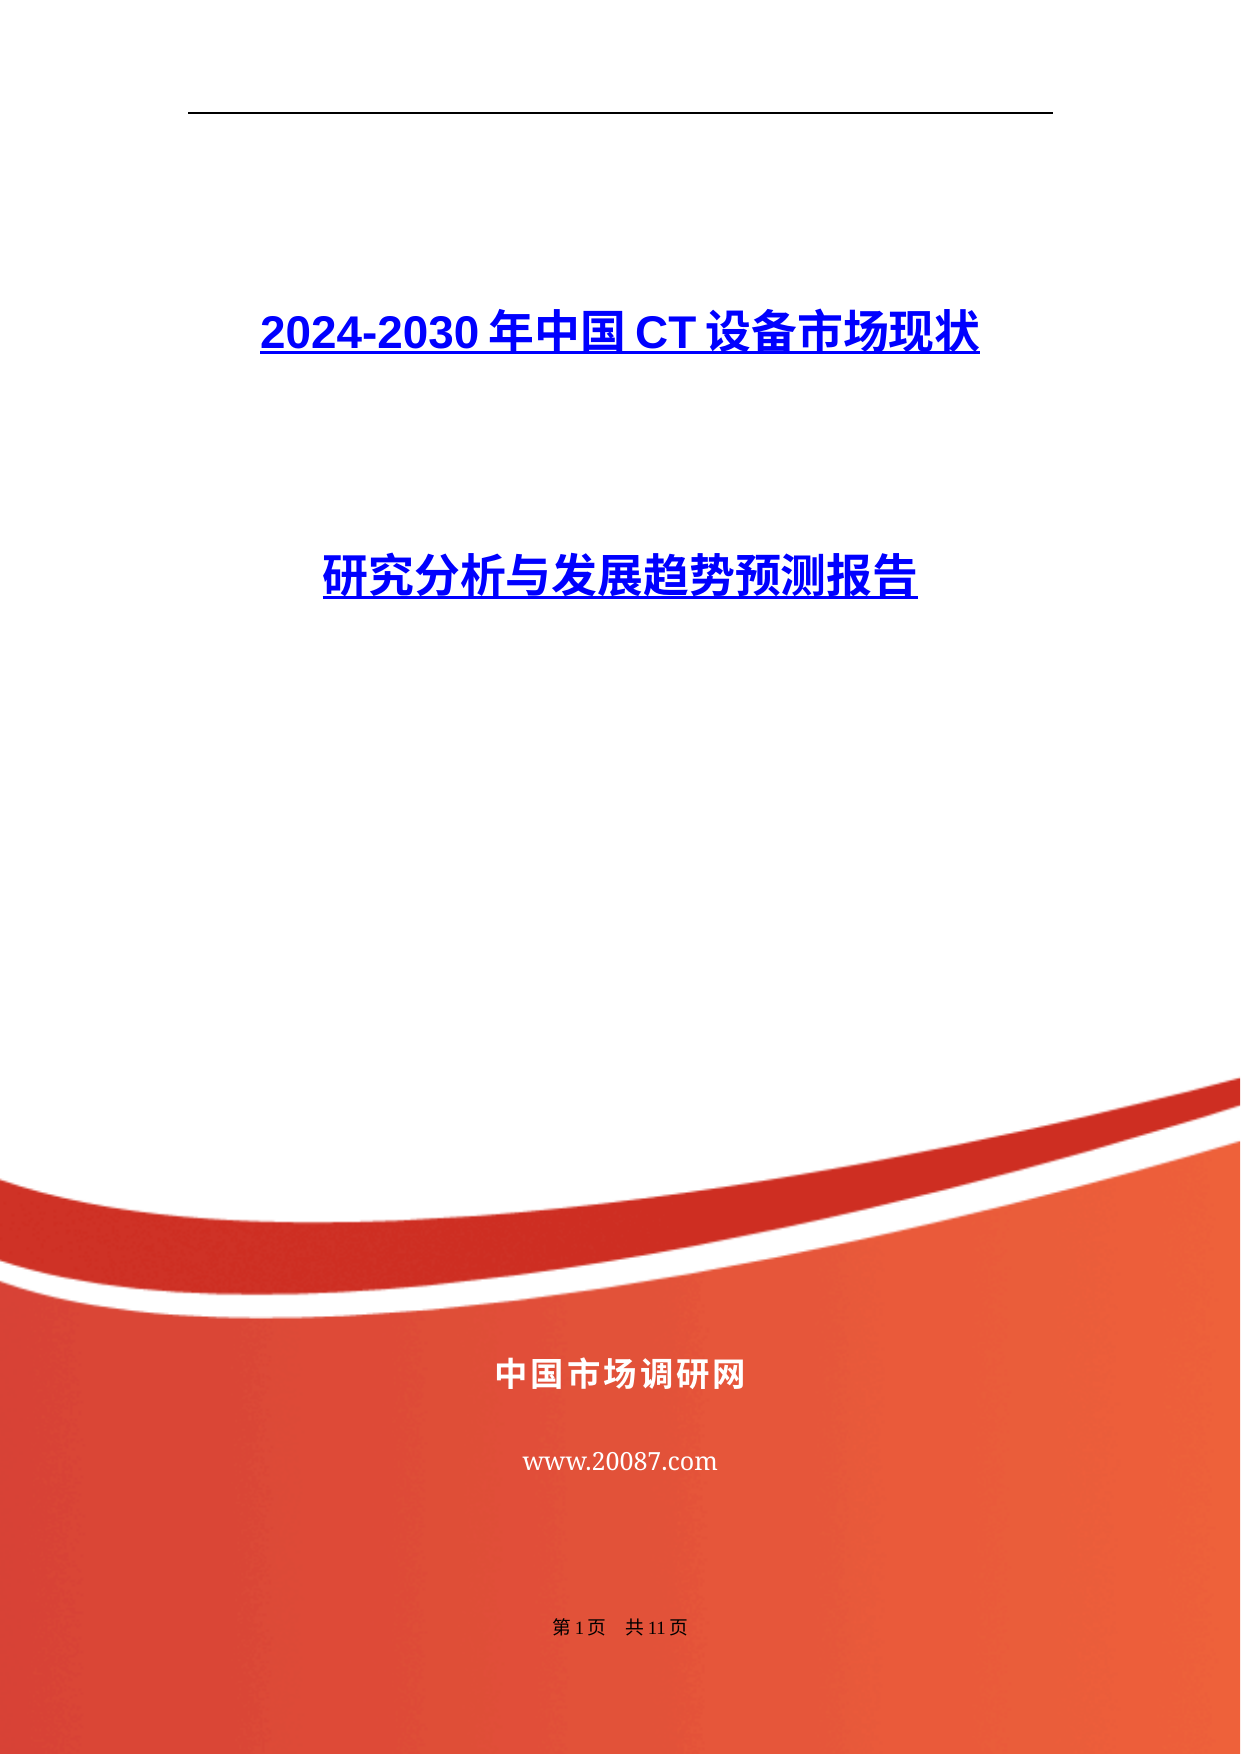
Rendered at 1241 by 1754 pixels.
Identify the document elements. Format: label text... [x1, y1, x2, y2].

text www.20087.com [187, 1428, 1053, 1493]
picture [0, 1006, 1241, 1754]
subtitle 中国市场调研网 [187, 1339, 1053, 1404]
table_header 2024-2030年中国CT设备市场现状研究分析与发展趋势预测报告 [188, 207, 1053, 773]
